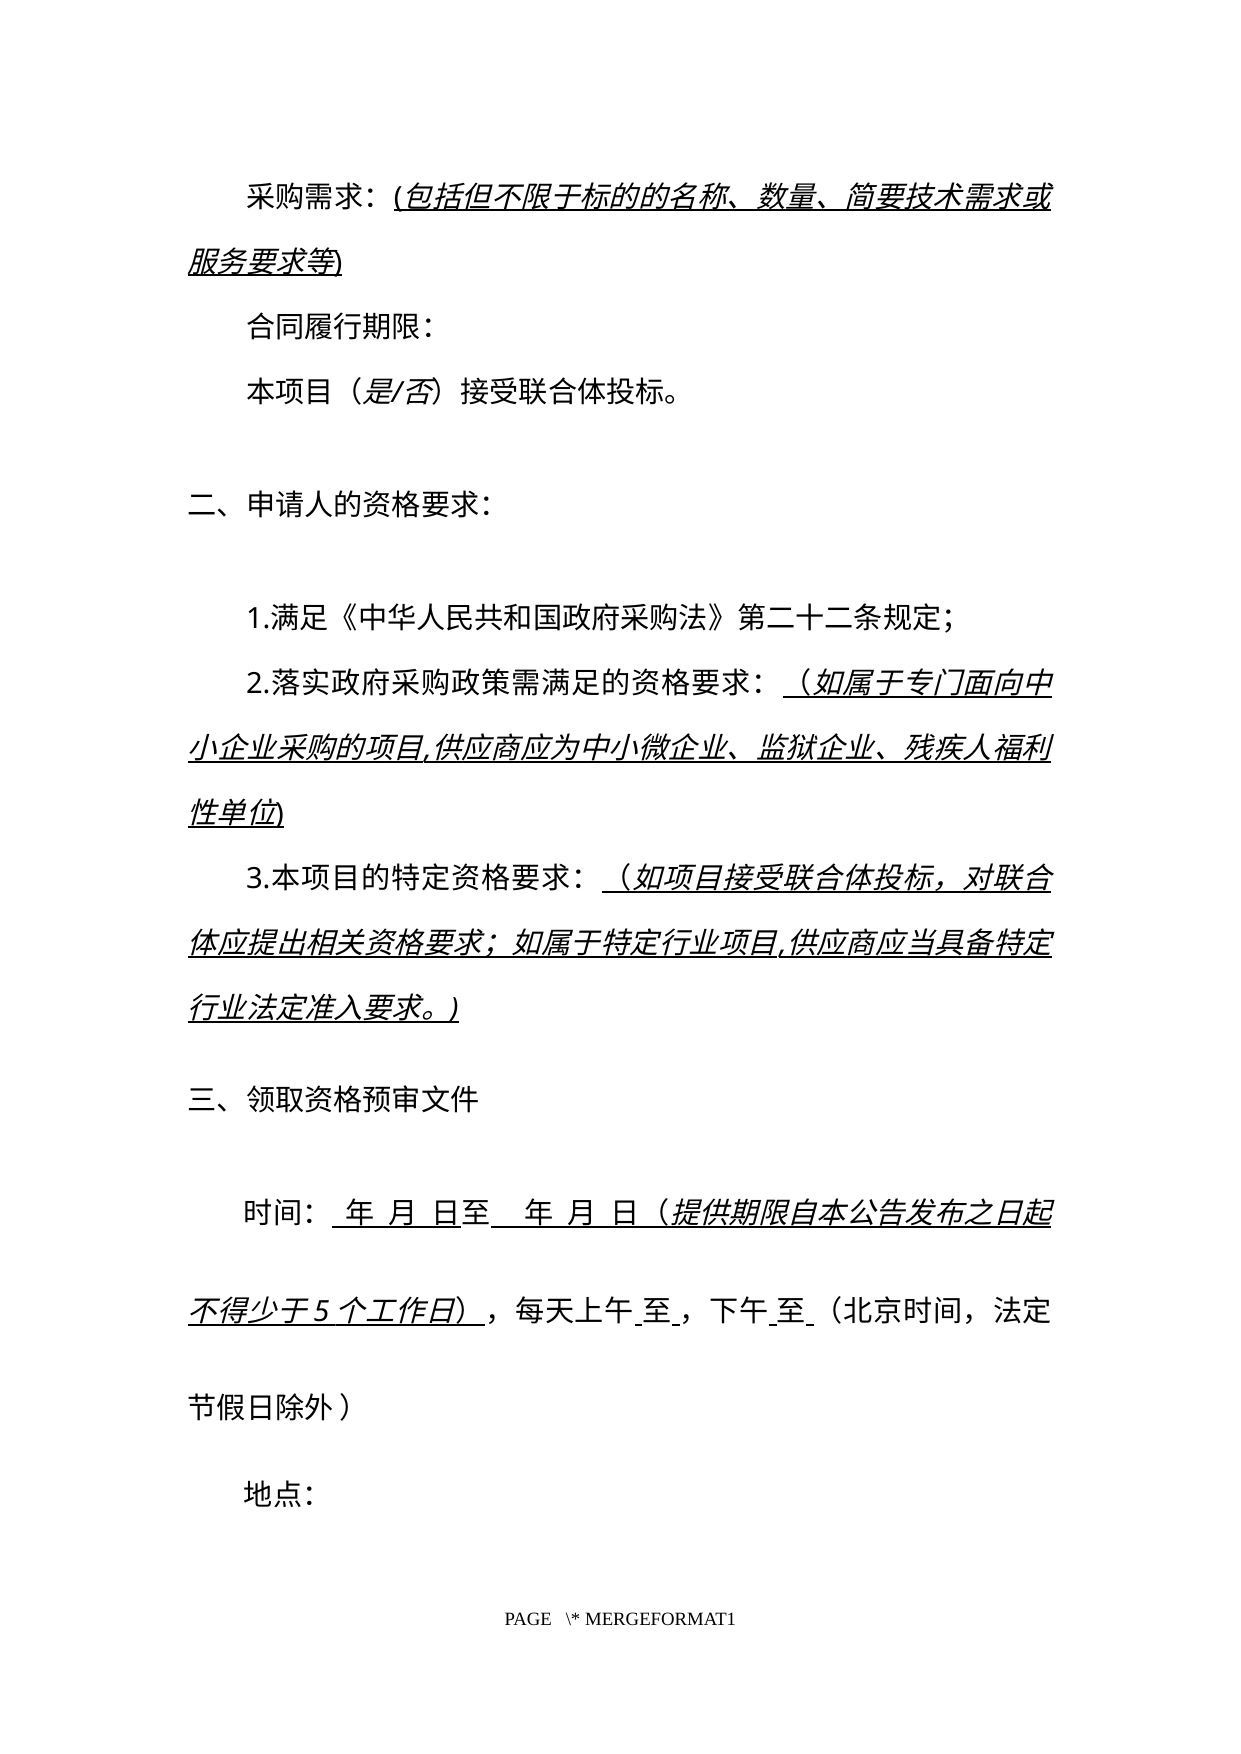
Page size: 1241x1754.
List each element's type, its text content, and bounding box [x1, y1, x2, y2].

text 地点： [187, 1460, 1053, 1525]
text 合同履行期限： [187, 292, 1053, 357]
text 1.满足《中华人民共和国政府采购法》第二十二条规定； [187, 583, 1053, 648]
subtitle 三、领取资格预审文件 [187, 1066, 1053, 1131]
text 2.落实政府采购政策需满足的资格要求：（如属于专门面向中小企业采购的项目,供应商应为中小微企业、监狱企业、残疾人福利性单位) [187, 648, 1053, 843]
text 时间： 年 月 日至 年 月 日（提供期限自本公告发布之日起不得少于5个工作日），每天上午 至 ，下午 至 （北京时间，法定节假日除外 ） [187, 1179, 1053, 1439]
text 采购需求：(包括但不限于标的的名称、数量、简要技术需求或服务要求等) [187, 162, 1053, 292]
subtitle 二、申请人的资格要求： [187, 470, 1053, 535]
text 本项目（是/否）接受联合体投标。 [187, 357, 1053, 422]
text 3.本项目的特定资格要求：（如项目接受联合体投标，对联合体应提出相关资格要求；如属于特定行业项目,供应商应当具备特定行业法定准入要求。) [187, 843, 1053, 1038]
